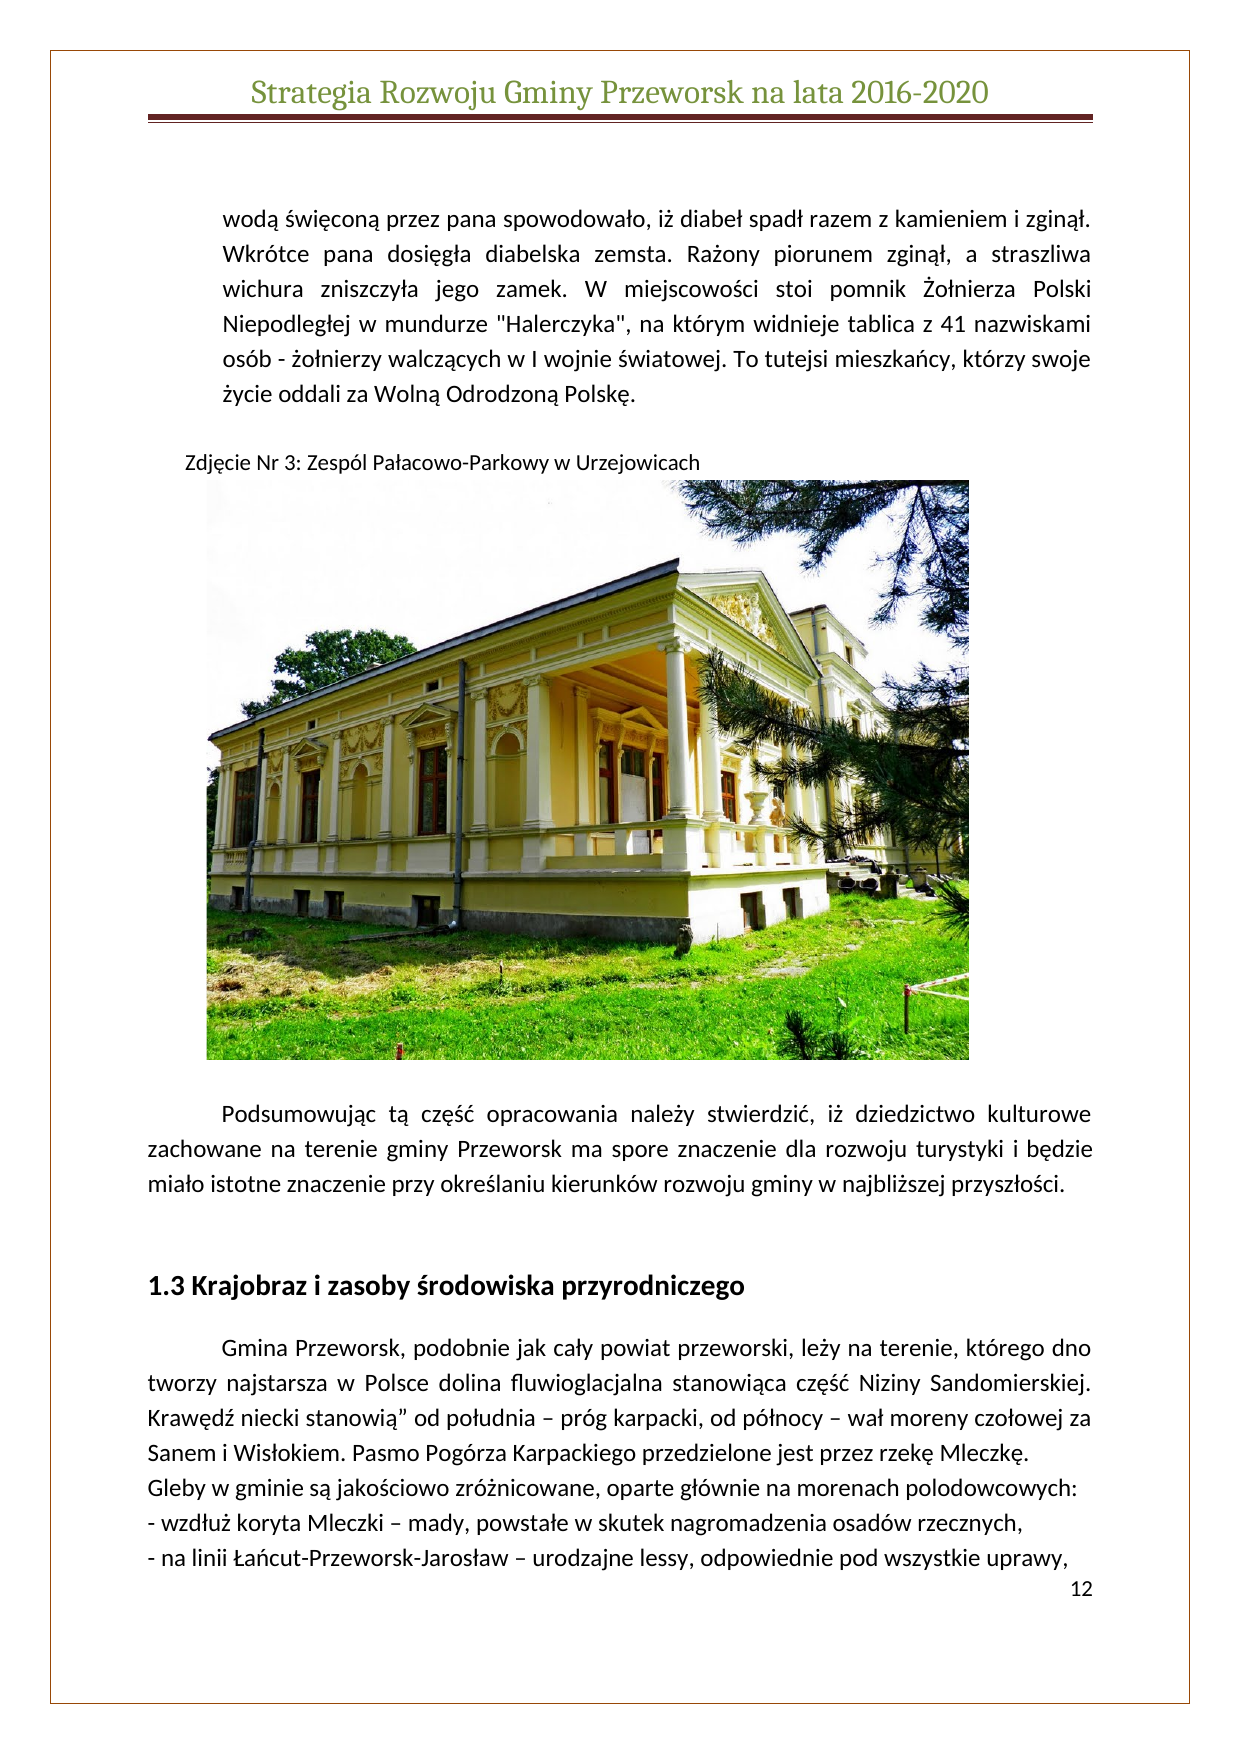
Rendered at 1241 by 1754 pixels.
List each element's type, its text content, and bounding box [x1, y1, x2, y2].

text - na linii Łańcut-Przeworsk-Jarosław – urodzajne lessy, odpowiednie pod wszystkie uprawy, [147, 1542, 1093, 1573]
text Podsumowując tą część opracowania należy stwierdzić, iż dziedzictwo kulturowe zachowane na terenie gminy Przeworsk ma spore znaczenie dla rozwoju turystyki i będzie miało istotne znaczenie przy określaniu kierunków rozwoju gminy w najbliższej przyszłości. [147, 1098, 1093, 1199]
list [185, 203, 1093, 408]
text - wzdłuż koryta Mleczki – mady, powstałe w skutek nagromadzenia osadów rzecznych, [147, 1507, 1093, 1538]
text Gmina Przeworsk, podobnie jak cały powiat przeworski, leży na terenie, którego dno tworzy najstarsza w Polsce dolina fluwioglacjalna stanowiąca część Niziny Sandomierskiej. Krawędź niecki stanowią” od południa – próg karpacki, od północy – wał moreny czołowej za Sanem i Wisłokiem. Pasmo Pogórza Karpackiego przedzielone jest przez rzekę Mleczkę. [147, 1332, 1093, 1468]
subtitle 1.3 Krajobraz i zasoby środowiska przyrodniczego [147, 1267, 1093, 1303]
text Gleby w gminie są jakościowo zróżnicowane, oparte głównie na morenach polodowcowych: [147, 1472, 1093, 1503]
picture [206, 480, 969, 1060]
text Zdjęcie Nr 3: Zespól Pałacowo-Parkowy w Urzejowicach [185, 448, 1093, 476]
